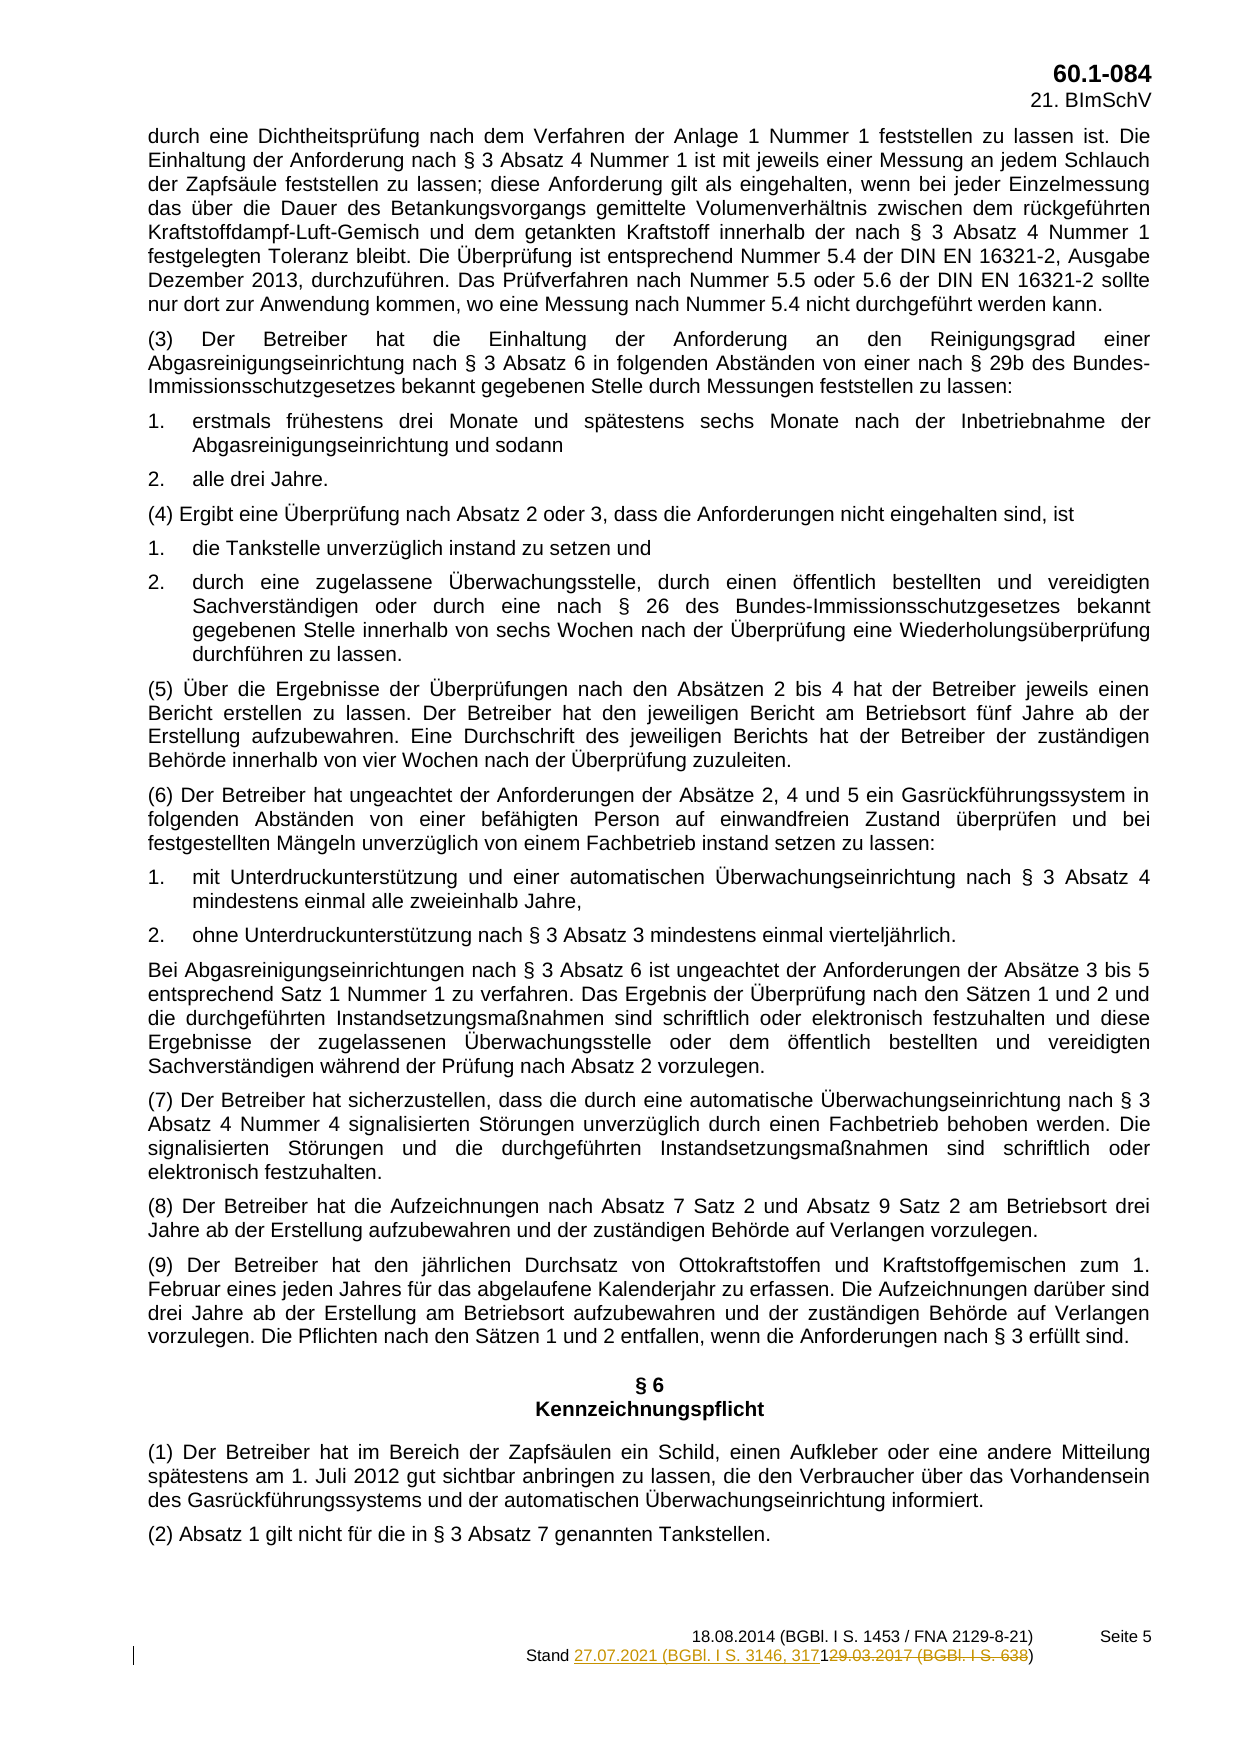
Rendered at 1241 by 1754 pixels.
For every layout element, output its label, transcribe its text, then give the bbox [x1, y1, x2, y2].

text Bei Abgasreinigungseinrichtungen nach § 3 Absatz 6 ist ungeachtet der Anforderungen der Absätze 3 bis 5 entsprechend Satz 1 Nummer 1 zu verfahren. Das Ergebnis der Überprüfung nach den Sätzen 1 und 2 und die durchgeführten Instandsetzungsmaßnahmen sind schriftlich oder elektronisch festzuhalten und diese Ergebnisse der zugelassenen Überwachungsstelle oder dem öffentlich bestellten und vereidigten Sachverständigen während der Prüfung nach Absatz 2 vorzulegen. [148, 958, 1152, 1077]
text (5) Über die Ergebnisse der Überprüfungen nach den Absätzen 2 bis 4 hat der Betreiber jeweils einen Bericht erstellen zu lassen. Der Betreiber hat den jeweiligen Bericht am Betriebsort fünf Jahre ab der Erstellung aufzubewahren. Eine Durchschrift des jeweiligen Berichts hat der Betreiber der zuständigen Behörde innerhalb von vier Wochen nach der Überprüfung zuzuleiten. [148, 676, 1152, 772]
text (9) Der Betreiber hat den jährlichen Durchsatz von Ottokraftstoffen und Kraftstoffgemischen zum 1. Februar eines jeden Jahres für das abgelaufene Kalenderjahr zu erfassen. Die Aufzeichnungen darüber sind drei Jahre ab der Erstellung am Betriebsort aufzubewahren und der zuständigen Behörde auf Verlangen vorzulegen. Die Pflichten nach den Sätzen 1 und 2 entfallen, wenn die Anforderungen nach § 3 erfüllt sind. [148, 1252, 1152, 1348]
subtitle § 6 Kennzeichnungspflicht [148, 1373, 1152, 1421]
text (1) Der Betreiber hat im Bereich der Zapfsäulen ein Schild, einen Aufkleber oder eine andere Mitteilung spätestens am 1. Juli 2012 gut sichtbar anbringen zu lassen, die den Verbraucher über das Vorhandensein des Gasrückführungssystems und der automatischen Überwachungseinrichtung informiert. [148, 1440, 1152, 1512]
text 2. alle drei Jahre. [148, 467, 1152, 491]
text 2. durch eine zugelassene Überwachungsstelle, durch einen öffentlich bestellten und vereidigten Sachverständigen oder durch eine nach § 26 des Bundes-Immissionsschutzgesetzes bekannt gegebenen Stelle innerhalb von sechs Wochen nach der Überprüfung eine Wiederholungsüberprüfung durchführen zu lassen. [148, 570, 1152, 666]
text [148, 124, 1152, 316]
text (6) Der Betreiber hat ungeachtet der Anforderungen der Absätze 2, 4 und 5 ein Gasrückführungssystem in folgenden Abständen von einer befähigten Person auf einwandfreien Zustand überprüfen und bei festgestellten Mängeln unverzüglich von einem Fachbetrieb instand setzen zu lassen: [148, 783, 1152, 854]
text 1. die Tankstelle unverzüglich instand zu setzen und [148, 536, 1152, 560]
text (2) Absatz 1 gilt nicht für die in § 3 Absatz 7 genannten Tankstellen. [148, 1522, 1152, 1546]
text (3) Der Betreiber hat die Einhaltung der Anforderung an den Reinigungsgrad einer Abgasreinigungseinrichtung nach § 3 Absatz 6 in folgenden Abständen von einer nach § 29b des Bundes-Immissionsschutzgesetzes bekannt gegebenen Stelle durch Messungen feststellen zu lassen: [148, 326, 1152, 398]
text (7) Der Betreiber hat sicherzustellen, dass die durch eine automatische Überwachungseinrichtung nach § 3 Absatz 4 Nummer 4 signalisierten Störungen unverzüglich durch einen Fachbetrieb behoben werden. Die signalisierten Störungen und die durchgeführten Instandsetzungsmaßnahmen sind schriftlich oder elektronisch festzuhalten. [148, 1088, 1152, 1184]
text 1. mit Unterdruckunterstützung und einer automatischen Überwachungseinrichtung nach § 3 Absatz 4 mindestens einmal alle zweieinhalb Jahre, [148, 865, 1152, 913]
text (8) Der Betreiber hat die Aufzeichnungen nach Absatz 7 Satz 2 und Absatz 9 Satz 2 am Betriebsort drei Jahre ab der Erstellung aufzubewahren und der zuständigen Behörde auf Verlangen vorzulegen. [148, 1194, 1152, 1242]
text (4) Ergibt eine Überprüfung nach Absatz 2 oder 3, dass die Anforderungen nicht eingehalten sind, ist [148, 501, 1152, 525]
text 2. ohne Unterdruckunterstützung nach § 3 Absatz 3 mindestens einmal vierteljährlich. [148, 923, 1152, 947]
text 1. erstmals frühestens drei Monate und spätestens sechs Monate nach der Inbetriebnahme der Abgasreinigungseinrichtung und sodann [148, 409, 1152, 457]
